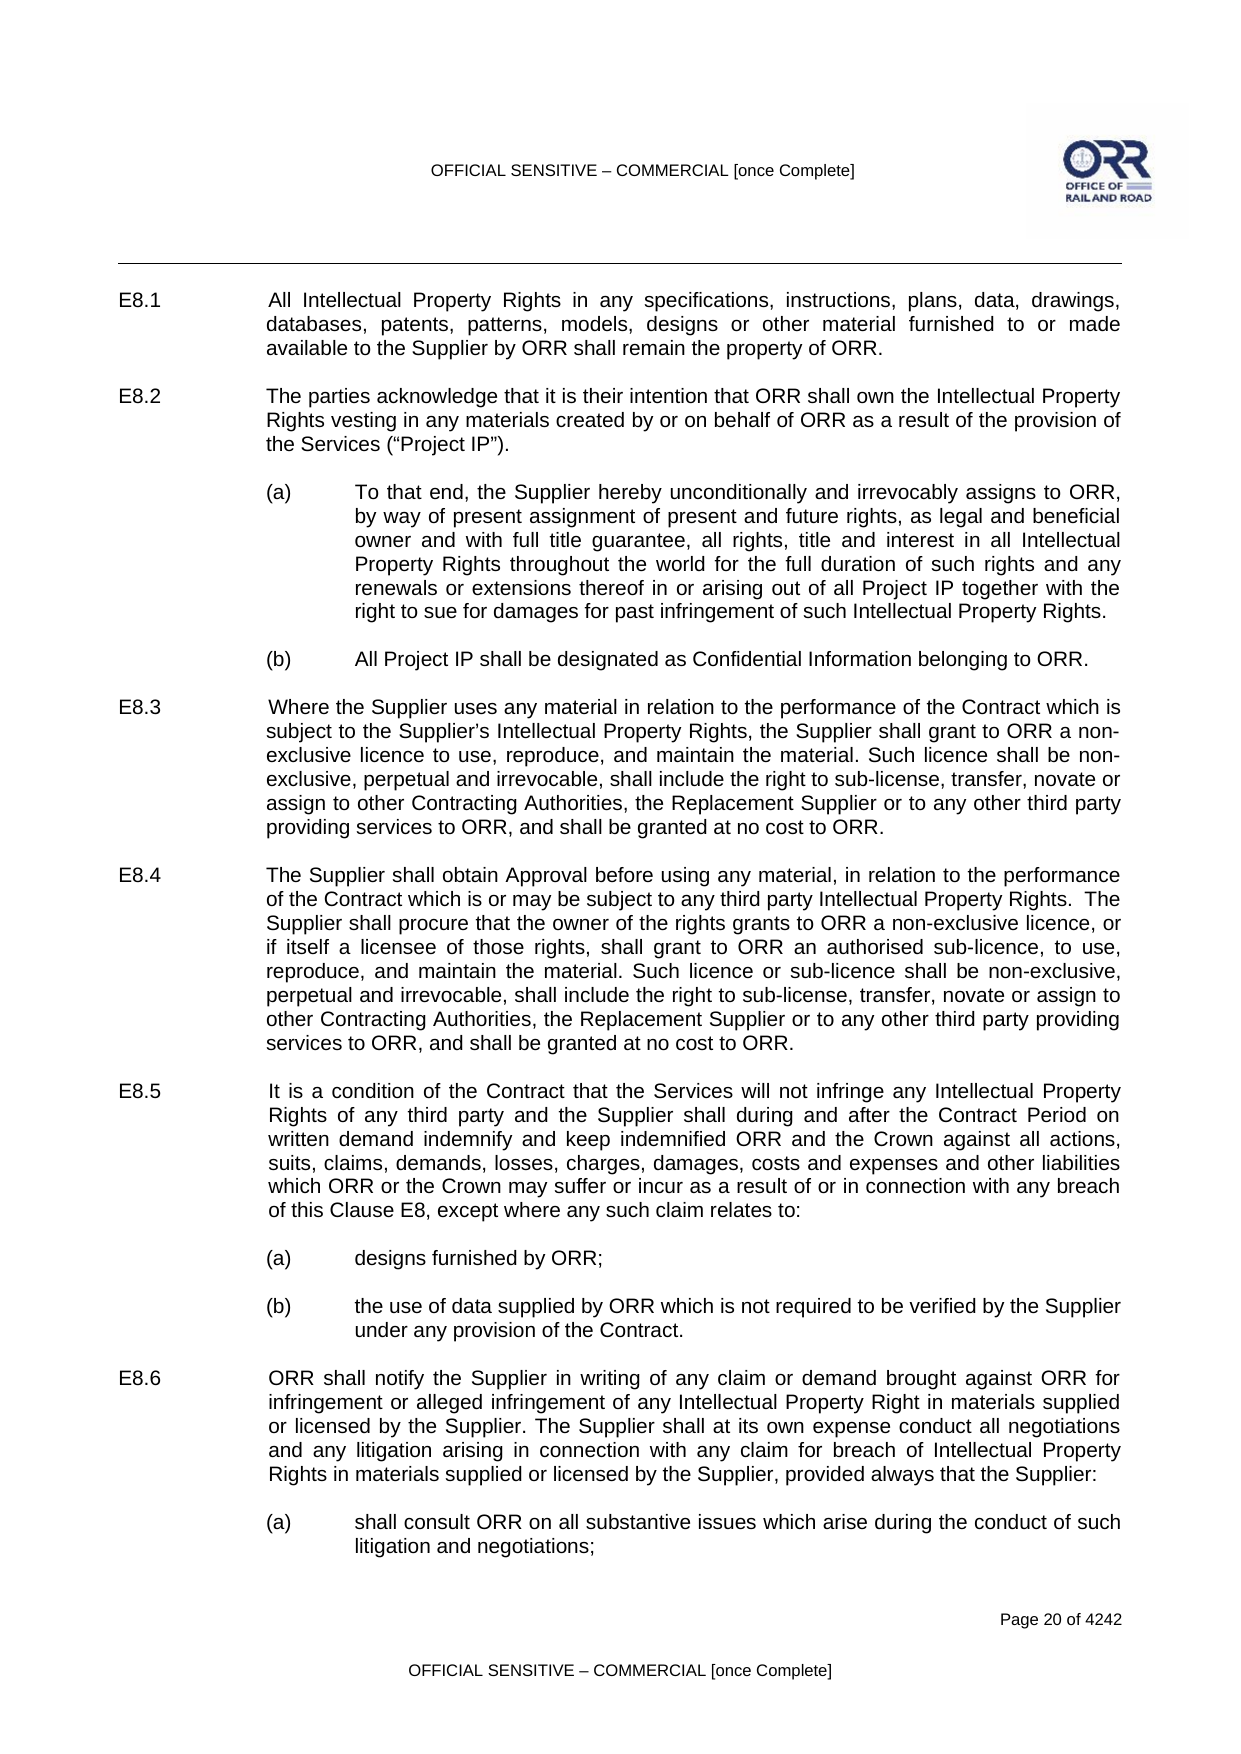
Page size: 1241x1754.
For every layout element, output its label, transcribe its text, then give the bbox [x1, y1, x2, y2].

text (a) shall consult ORR on all substantive issues which arise during the conduct of such litigation and negotiations; [266, 1510, 1122, 1558]
text E8.6 ORR shall notify the Supplier in writing of any claim or demand brought against ORR for infringement or alleged infringement of any Intellectual Property Right in materials supplied or licensed by the Supplier. The Supplier shall at its own expense conduct all negotiations and any litigation arising in connection with any claim for breach of Intellectual Property Rights in materials supplied or licensed by the Supplier, provided always that the Supplier: [118, 1366, 1122, 1486]
text E8.4 The Supplier shall obtain Approval before using any material, in relation to the performance of the Contract which is or may be subject to any third party Intellectual Property Rights. The Supplier shall procure that the owner of the rights grants to ORR a non-exclusive licence, or if itself a licensee of those rights, shall grant to ORR an authorised sub-licence, to use, reproduce, and maintain the material. Such licence or sub-licence shall be non-exclusive, perpetual and irrevocable, shall include the right to sub-license, transfer, novate or assign to other Contracting Authorities, the Replacement Supplier or to any other third party providing services to ORR, and shall be granted at no cost to ORR. [118, 863, 1122, 1054]
text E8.3 Where the Supplier uses any material in relation to the performance of the Contract which is subject to the Supplier’s Intellectual Property Rights, the Supplier shall grant to ORR a non-exclusive licence to use, reproduce, and maintain the material. Such licence shall be non-exclusive, perpetual and irrevocable, shall include the right to sub-license, transfer, novate or assign to other Contracting Authorities, the Replacement Supplier or to any other third party providing services to ORR, and shall be granted at no cost to ORR. [118, 695, 1122, 839]
text (b) All Project IP shall be designated as Confidential Information belonging to ORR. [266, 647, 1122, 671]
text E8.2 The parties acknowledge that it is their intention that ORR shall own the Intellectual Property Rights vesting in any materials created by or on behalf of ORR as a result of the provision of the Services (“Project IP”). [118, 384, 1122, 456]
text (a) To that end, the Supplier hereby unconditionally and irrevocably assigns to ORR, by way of present assignment of present and future rights, as legal and beneficial owner and with full title guarantee, all rights, title and interest in all Intellectual Property Rights throughout the world for the full duration of such rights and any renewals or extensions thereof in or arising out of all Project IP together with the right to sue for damages for past infringement of such Intellectual Property Rights. [266, 479, 1122, 623]
text (a) designs furnished by ORR; [266, 1246, 1122, 1270]
text (b) the use of data supplied by ORR which is not required to be verified by the Supplier under any provision of the Contract. [266, 1294, 1122, 1342]
picture [1026, 103, 1189, 239]
text E8.1 All Intellectual Property Rights in any specifications, instructions, plans, data, drawings, databases, patents, patterns, models, designs or other material furnished to or made available to the Supplier by ORR shall remain the property of ORR. [118, 288, 1122, 360]
text E8.5 It is a condition of the Contract that the Services will not infringe any Intellectual Property Rights of any third party and the Supplier shall during and after the Contract Period on written demand indemnify and keep indemnified ORR and the Crown against all actions, suits, claims, demands, losses, charges, damages, costs and expenses and other liabilities which ORR or the Crown may suffer or incur as a result of or in connection with any breach of this Clause E8, except where any such claim relates to: [118, 1078, 1122, 1222]
